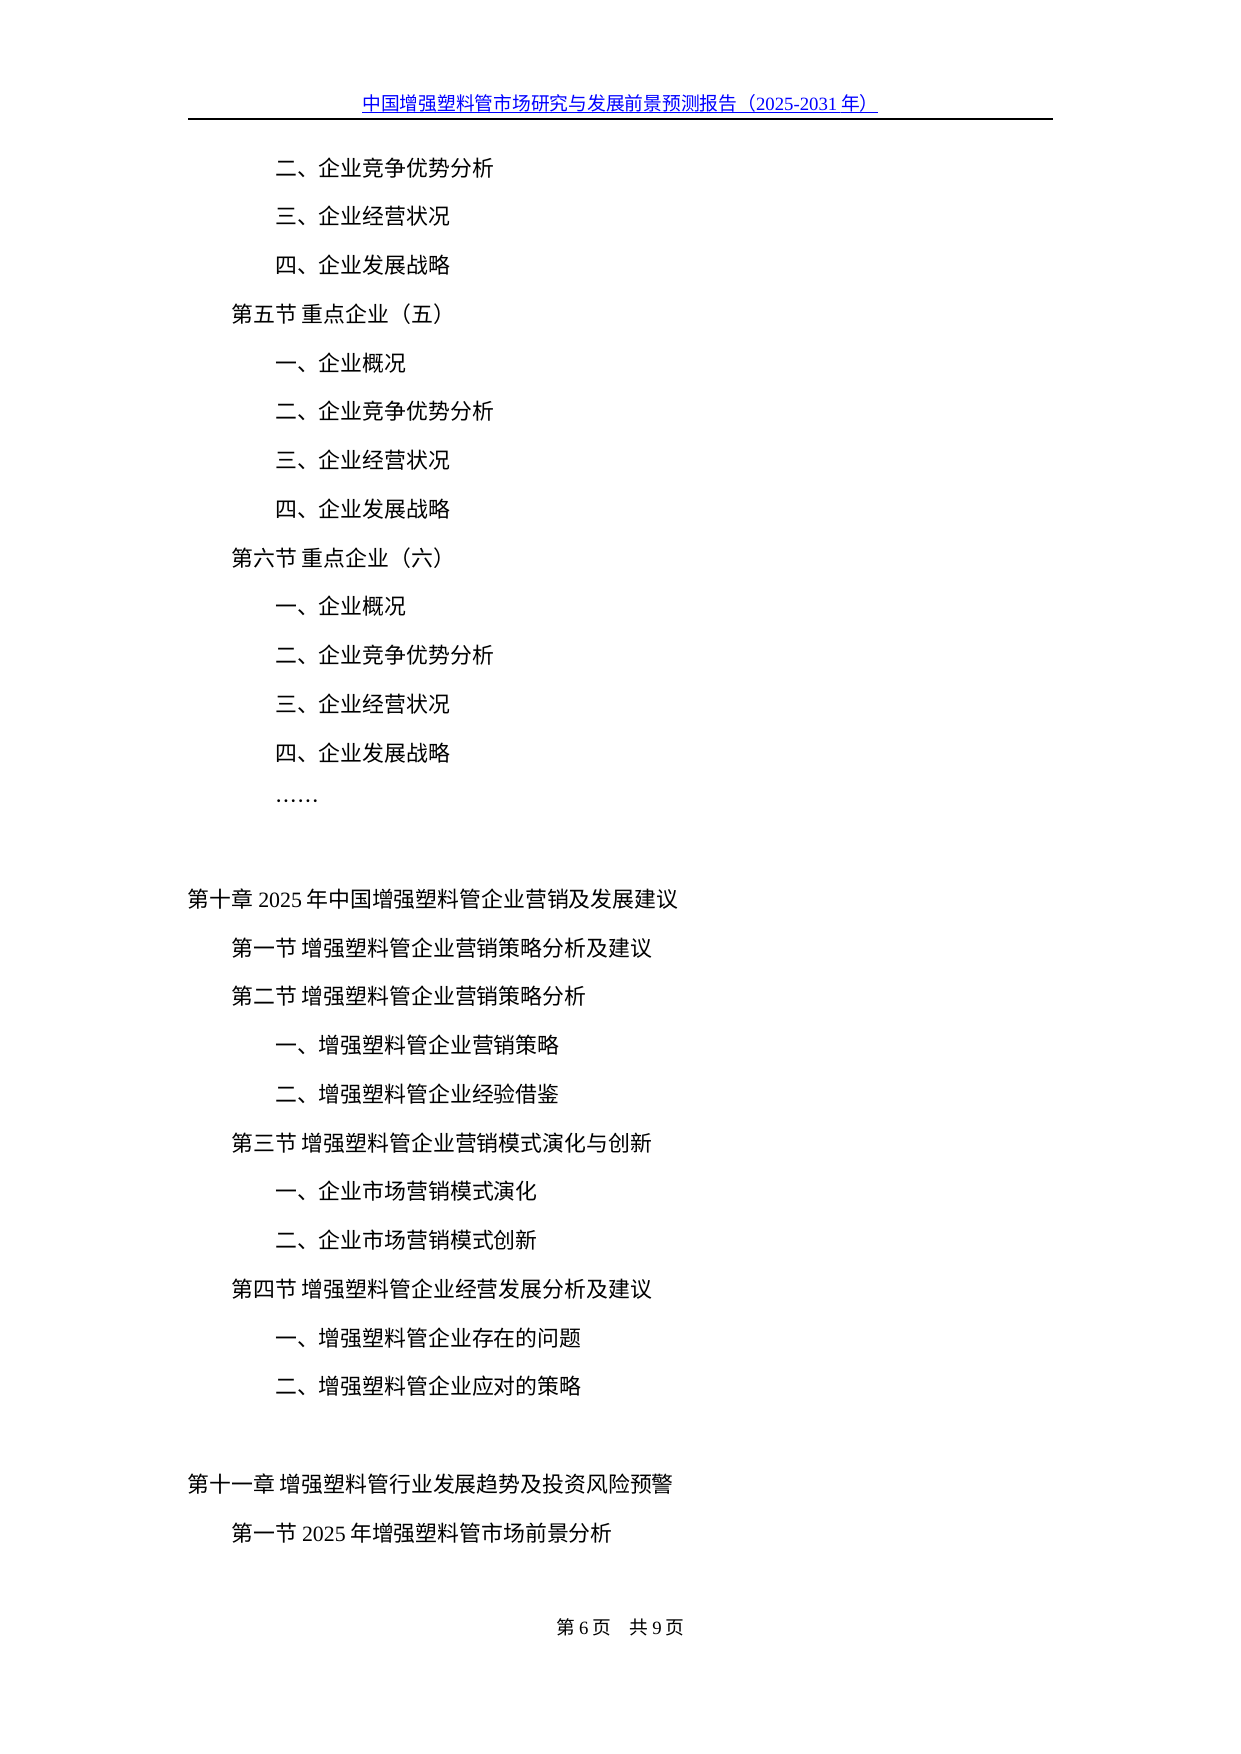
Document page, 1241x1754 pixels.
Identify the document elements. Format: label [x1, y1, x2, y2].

text [187, 150, 1053, 1548]
